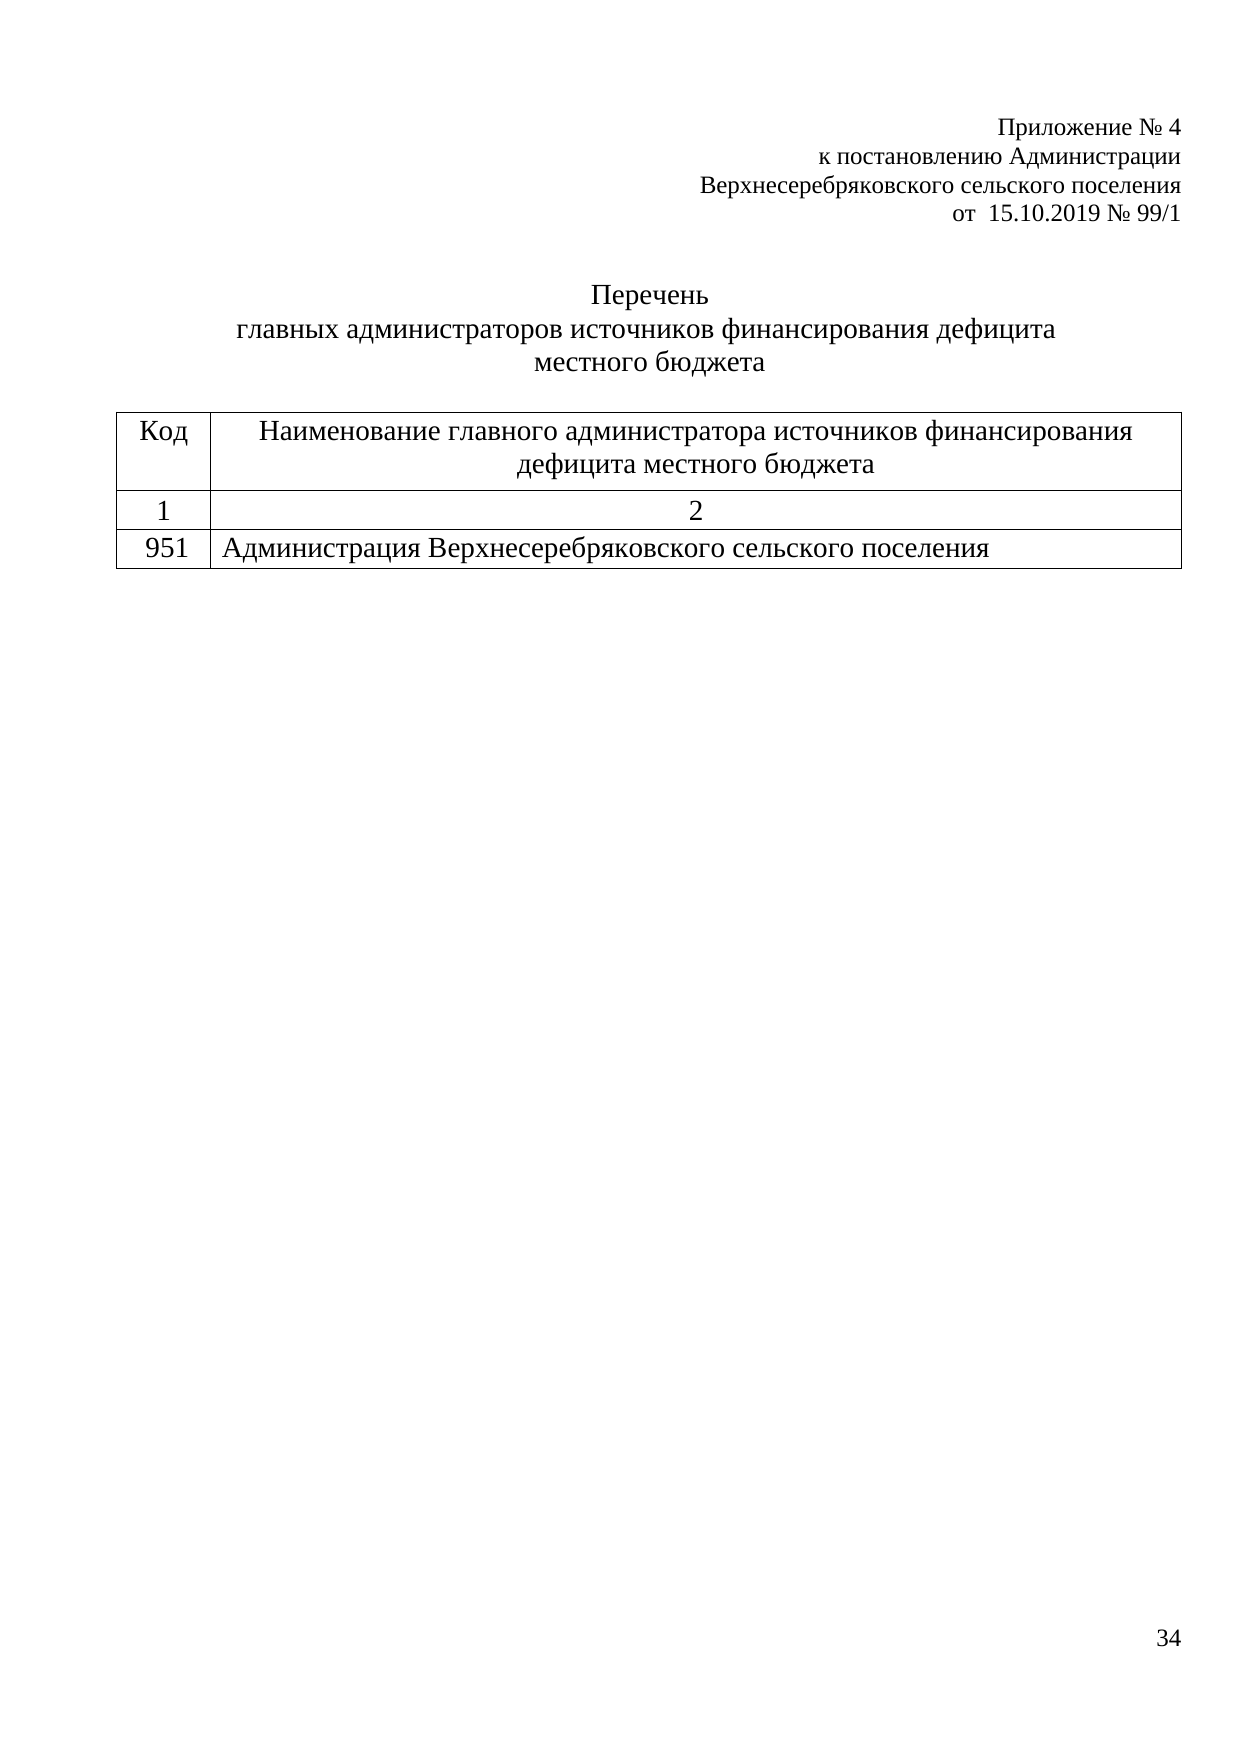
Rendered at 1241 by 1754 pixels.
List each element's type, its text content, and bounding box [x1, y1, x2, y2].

table_cell 2 [211, 491, 1181, 529]
text к постановлению Администрации [118, 141, 1181, 170]
table_header Код [117, 413, 210, 490]
text от 15.10.2019 № 99/1 [118, 198, 1181, 227]
table_cell 951 [117, 530, 210, 568]
text Перечень главных администраторов источников финансирования дефицита местного бюджета [118, 277, 1181, 378]
text Верхнесеребряковского сельского поселения [118, 170, 1181, 198]
table_header Наименование главного администратора источников финансирования дефицита местного бюджета [211, 413, 1181, 490]
table_cell Администрация Верхнесеребряковского сельского поселения [211, 530, 1181, 568]
table_cell 1 [117, 491, 210, 529]
text Приложение № 4 [118, 112, 1181, 141]
